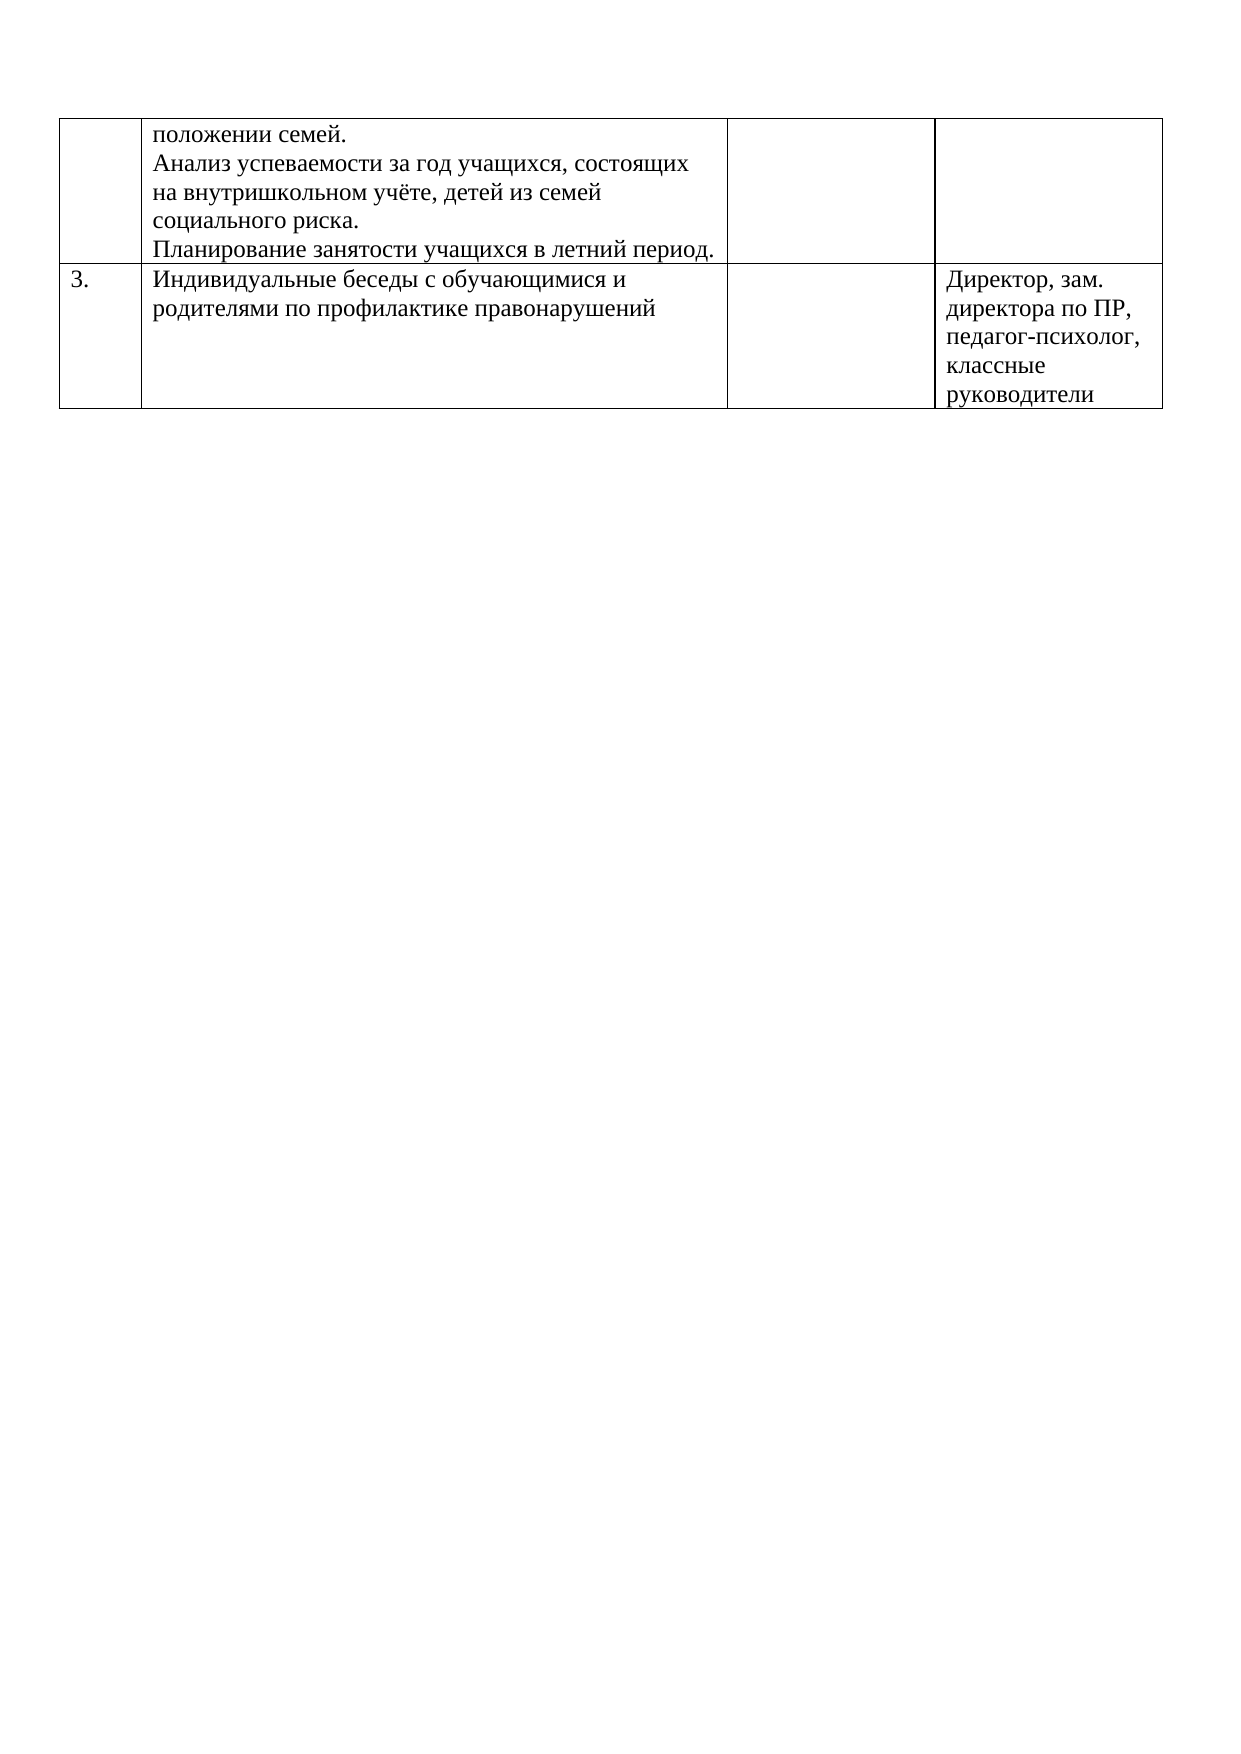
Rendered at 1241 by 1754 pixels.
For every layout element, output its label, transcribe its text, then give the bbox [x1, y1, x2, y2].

table_cell 3. [60, 264, 141, 408]
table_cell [936, 119, 1162, 263]
table_cell [728, 119, 934, 263]
table_cell 2. [60, 119, 141, 263]
table_cell [728, 264, 934, 408]
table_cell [142, 119, 727, 263]
table_cell Директор, зам. директора по ПР, педагог-психолог, классные руководители [936, 264, 1162, 408]
table_cell Индивидуальные беседы с обучающимися и родителями по профилактике правонарушений [142, 264, 727, 408]
